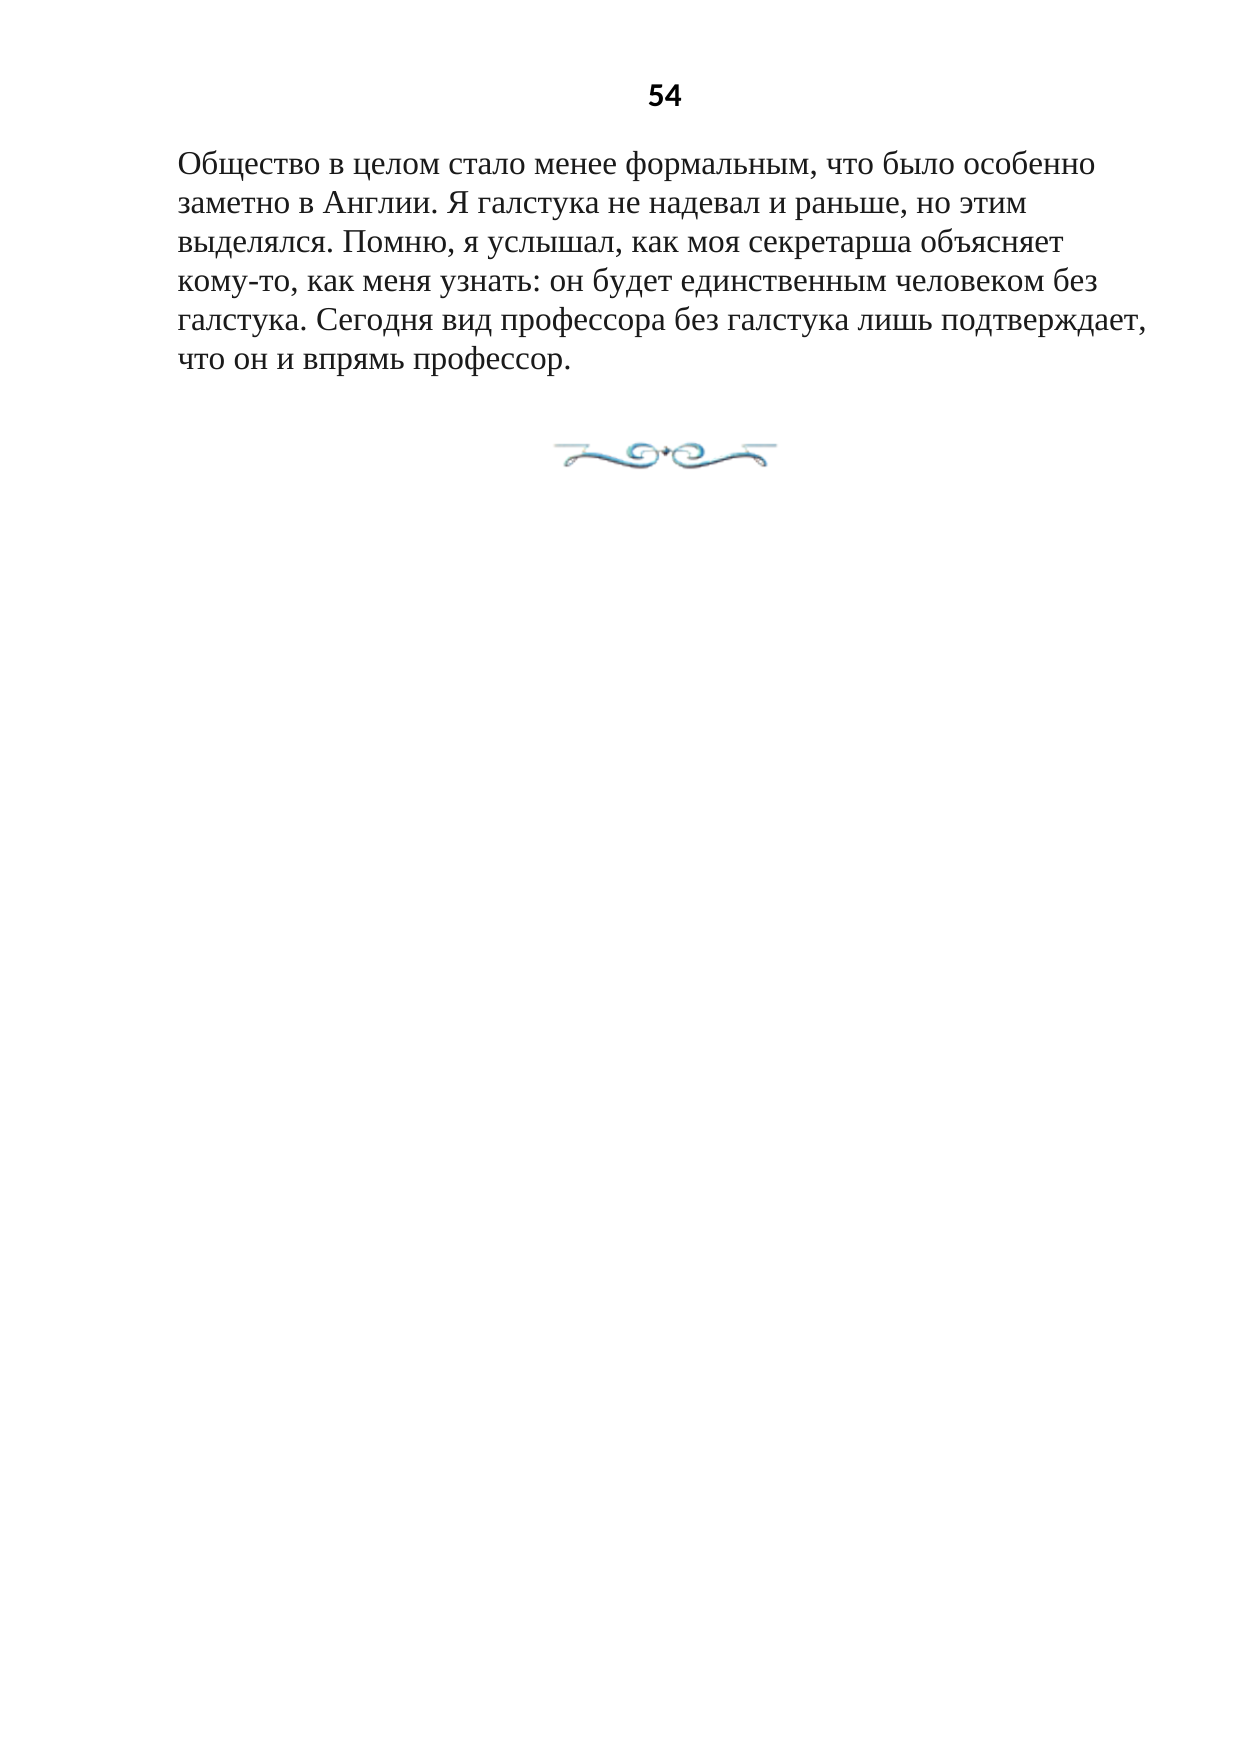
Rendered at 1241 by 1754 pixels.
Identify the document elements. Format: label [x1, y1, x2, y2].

picture [526, 423, 802, 476]
text [177, 142, 1152, 377]
